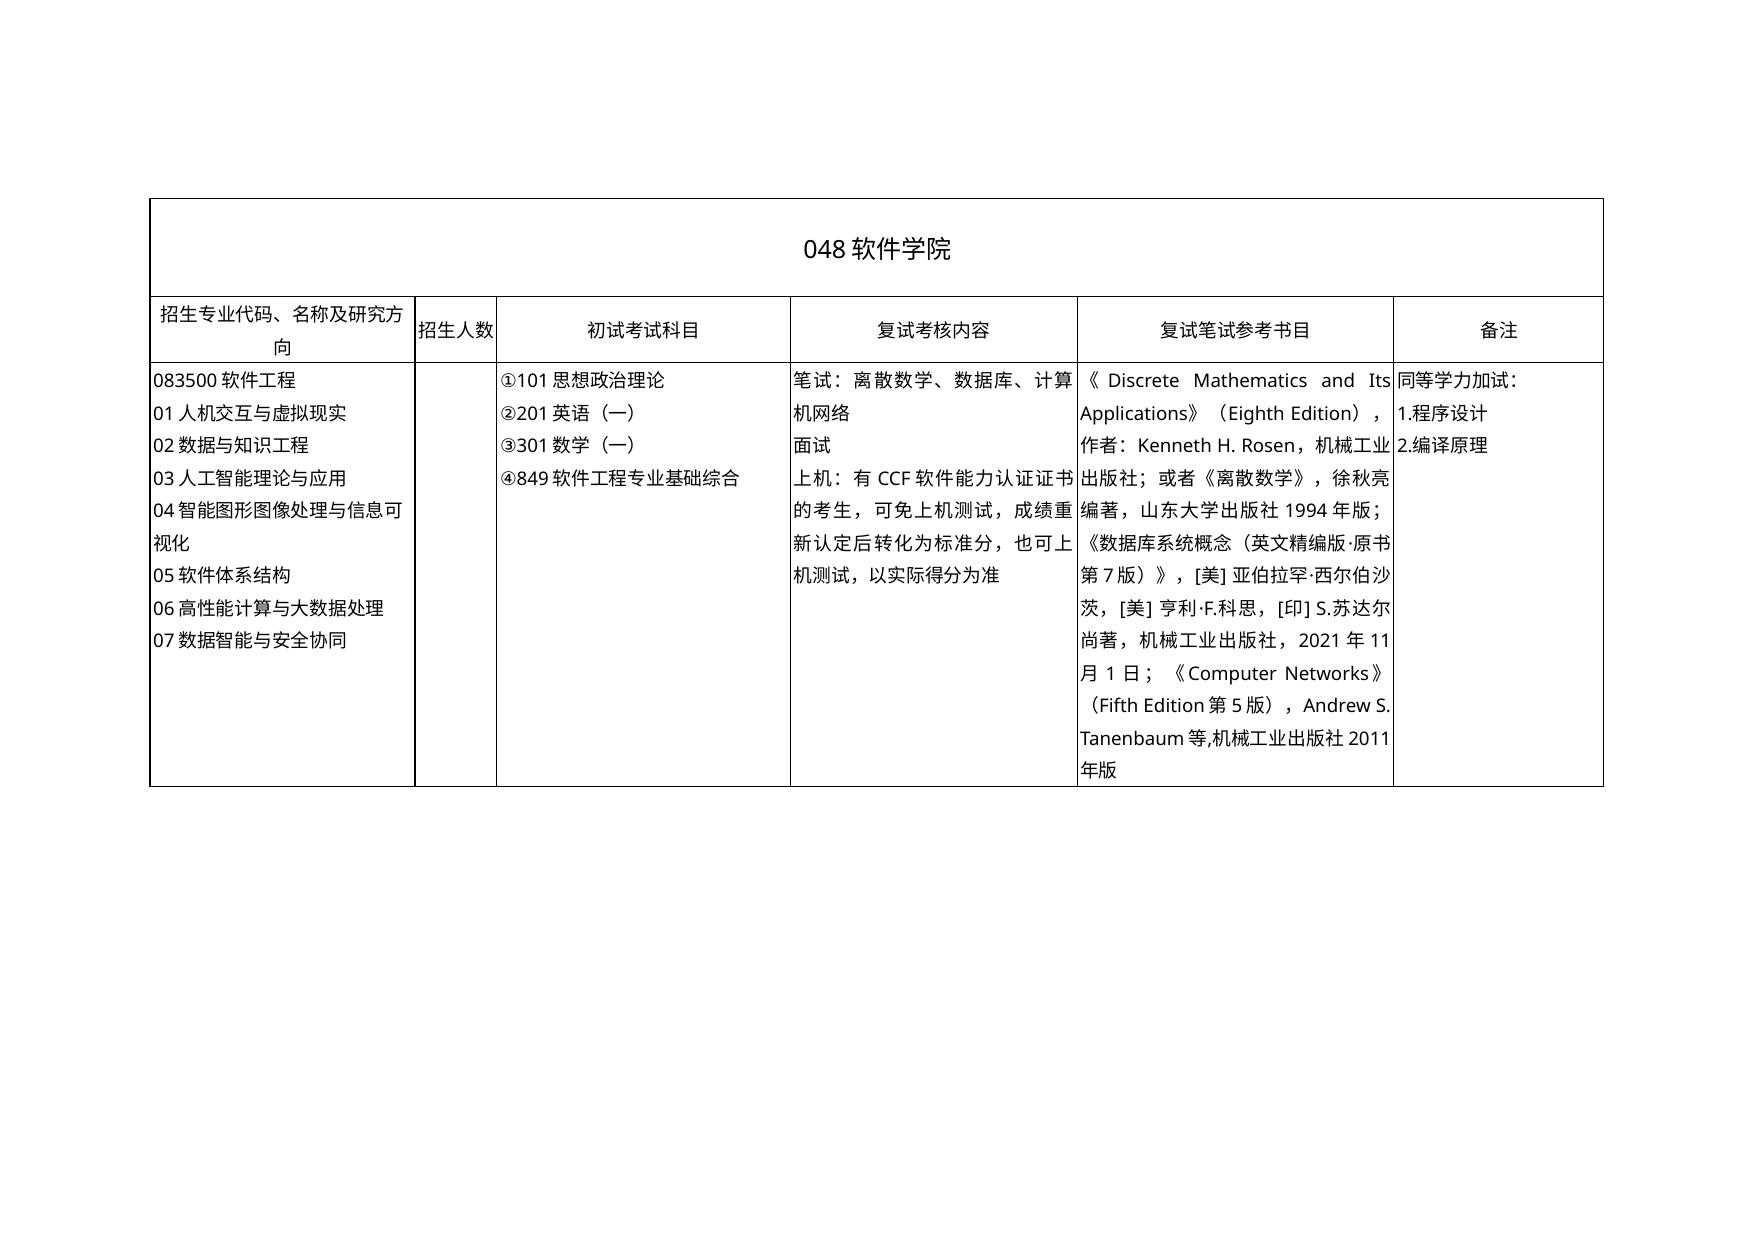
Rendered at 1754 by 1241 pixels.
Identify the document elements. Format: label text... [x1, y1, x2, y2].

table_cell 083500软件工程 01人机交互与虚拟现实 02数据与知识工程 03人工智能理论与应用 04智能图形图像处理与信息可视化 05软件体系结构 06高性能计算与大数据处理 07数据智能与安全协同 [151, 363, 414, 786]
table_cell 复试考核内容 [791, 297, 1077, 362]
table_cell 初试考试科目 [497, 297, 790, 362]
table_cell 招生专业代码、名称及研究方向 [151, 297, 414, 362]
table_cell 复试笔试参考书目 [1078, 297, 1393, 362]
table_cell ①101思想政治理论 ②201英语（一） ③301数学（一） ④849软件工程专业基础综合 [497, 363, 790, 786]
table_cell [416, 363, 496, 786]
table_cell 同等学力加试： 1.程序设计 2.编译原理 [1394, 363, 1603, 786]
table_cell 招生人数 [416, 297, 496, 362]
table_cell 《Discrete Mathematics and Its Applications》（Eighth Edition），作者：Kenneth H. Rosen，机械工业出版社；或者《离散数学》，徐秋亮编著，山东大学出版社1994年版；《数据库系统概念（英文精编版·原书第7版）》，[美] 亚伯拉罕·西尔伯沙茨，[美] 亨利·F.科思，[印] S.苏达尔尚著，机械工业出版社，2021年11月1日；《Computer Networks》（Fifth Edition第5版），Andrew S. Tanenbaum等,机械工业出版社2011年版 [1078, 363, 1393, 786]
table_cell 笔试：离散数学、数据库、计算机网络 面试 上机：有CCF软件能力认证证书的考生，可免上机测试，成绩重新认定后转化为标准分，也可上机测试，以实际得分为准 [791, 363, 1077, 786]
table_header 048软件学院 [151, 199, 1603, 296]
table_cell 备注 [1394, 297, 1603, 362]
